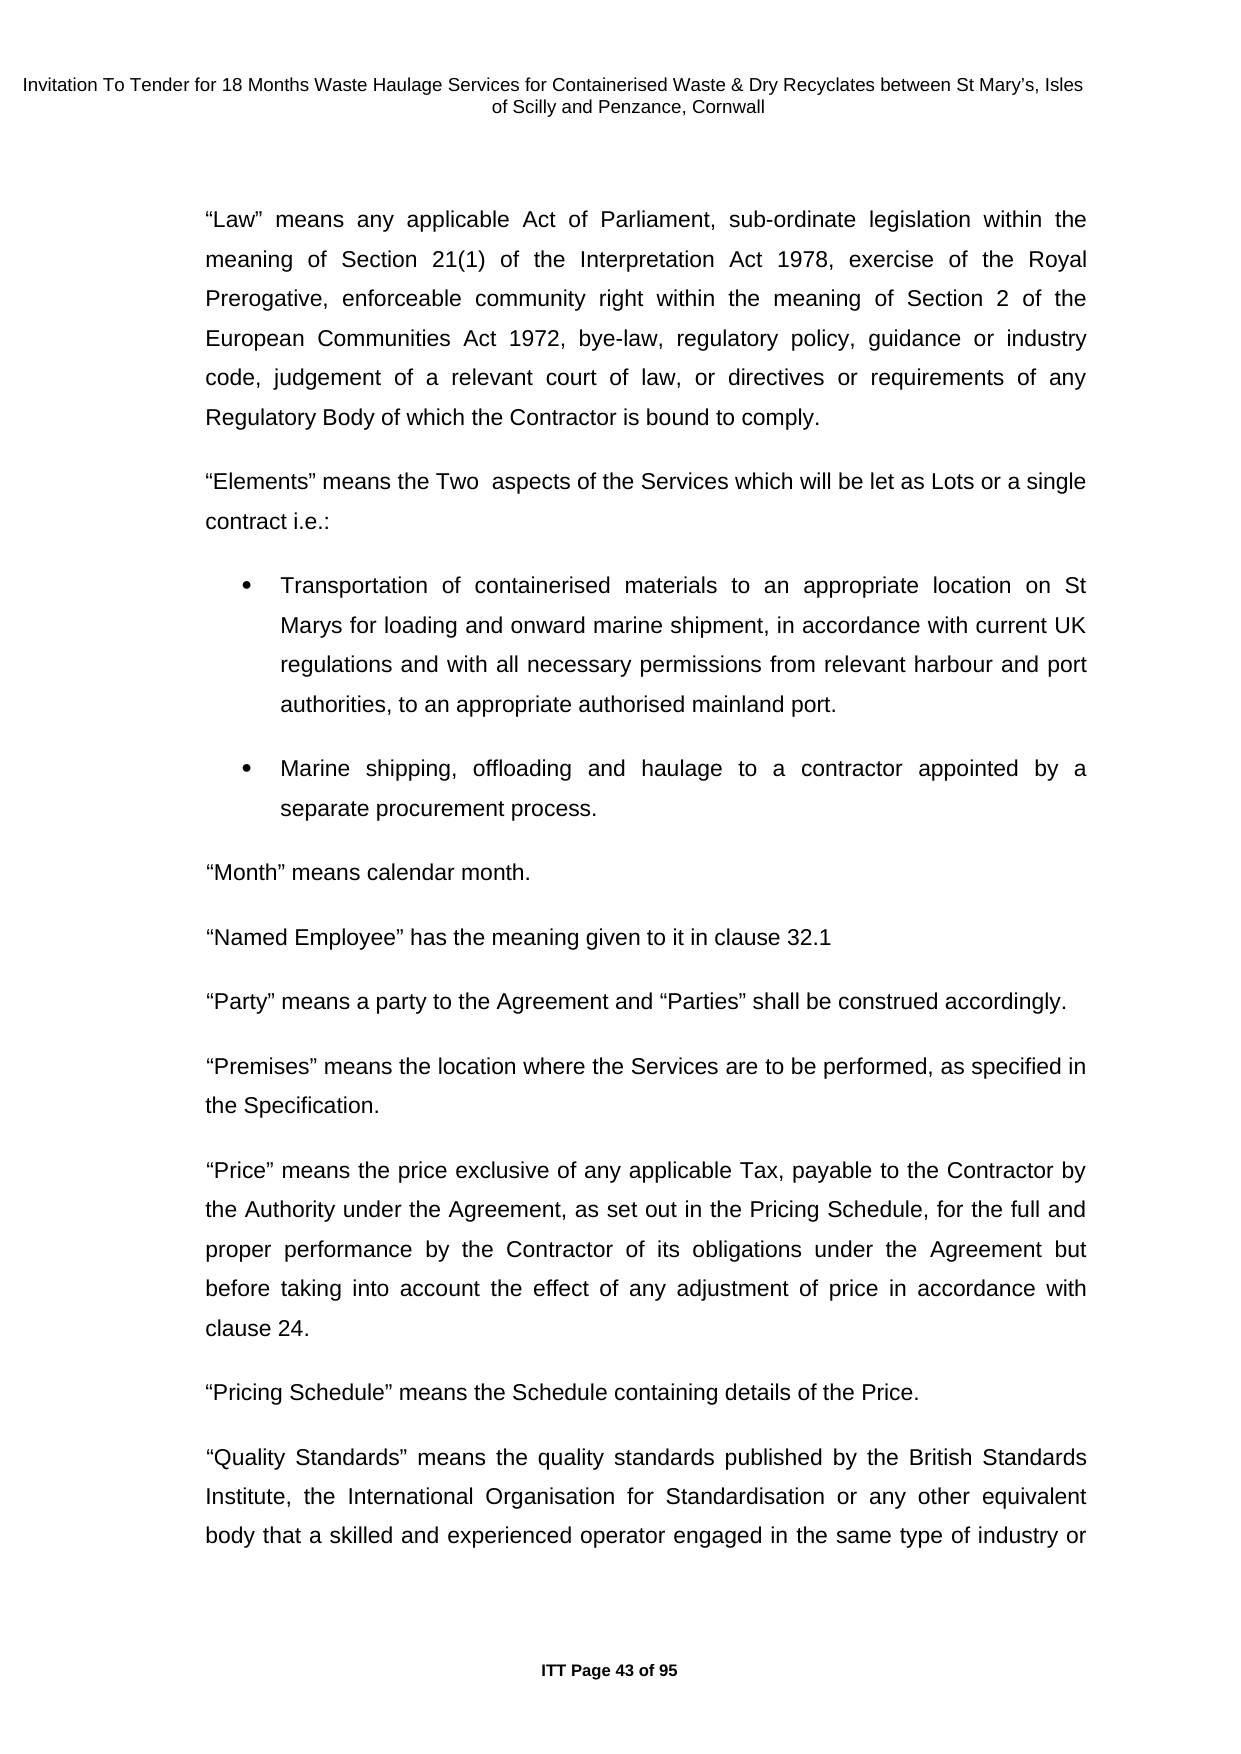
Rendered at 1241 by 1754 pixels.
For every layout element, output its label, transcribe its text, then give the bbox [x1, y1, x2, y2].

list Marine shipping, offloading and haulage to a contractor appointed by a separate procurement process. [243, 755, 1087, 821]
text “Premises” means the location where the Services are to be performed, as specified in the Specification. [205, 1053, 1087, 1118]
text “Party” means a party to the Agreement and “Parties” shall be construed accordingly. [205, 988, 1087, 1014]
text “Law” means any applicable Act of Parliament, sub-ordinate legislation within the meaning of Section 21(1) of the Interpretation Act 1978, exercise of the Royal Prerogative, enforceable community right within the meaning of Section 2 of the European Communities Act 1972, bye-law, regulatory policy, guidance or industry code, judgement of a relevant court of law, or directives or requirements of any Regulatory Body of which the Contractor is bound to comply. [205, 206, 1087, 430]
text “Elements” means the Two aspects of the Services which will be let as Lots or a single contract i.e.: [205, 468, 1087, 534]
text “Named Employee” has the meaning given to it in clause 32.1 [205, 924, 1087, 950]
list Transportation of containerised materials to an appropriate location on St Marys for loading and onward marine shipment, in accordance with current UK regulations and with all necessary permissions from relevant harbour and port authorities, to an appropriate authorised mainland port. [243, 572, 1087, 717]
text “Price” means the price exclusive of any applicable Tax, payable to the Contractor by the Authority under the Agreement, as set out in the Pricing Schedule, for the full and proper performance by the Contractor of its obligations under the Agreement but before taking into account the effect of any adjustment of price in accordance with clause 24. [205, 1157, 1087, 1341]
text “Pricing Schedule” means the Schedule containing details of the Price. [205, 1379, 1087, 1405]
text “Month” means calendar month. [205, 859, 1087, 886]
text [205, 1443, 1087, 1549]
